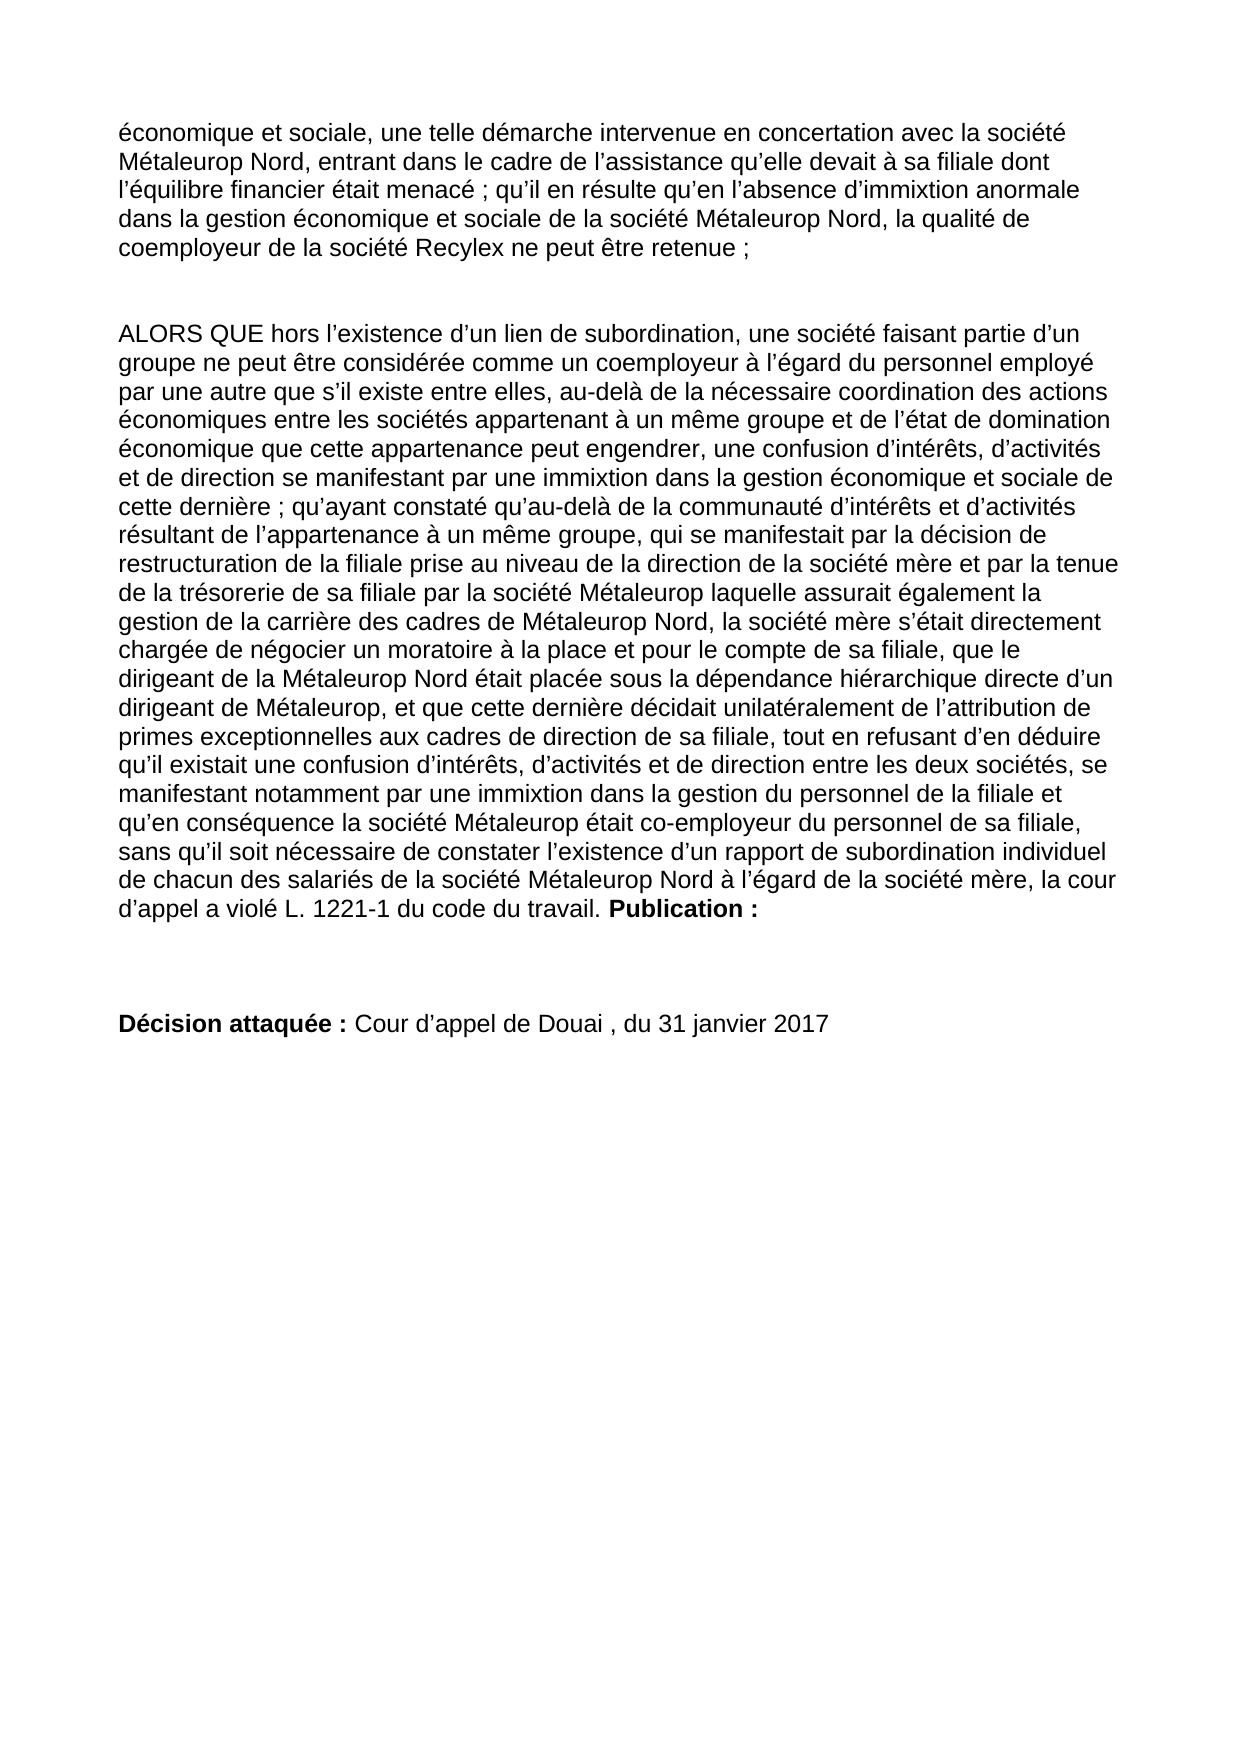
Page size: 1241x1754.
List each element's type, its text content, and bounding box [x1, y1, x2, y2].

text ALORS QUE hors l’existence d’un lien de subordination, une société faisant partie d’un groupe ne peut être considérée comme un coemployeur à l’égard du personnel employé par une autre que s’il existe entre elles, au-delà de la nécessaire coordination des actions économiques entre les sociétés appartenant à un même groupe et de l’état de domination économique que cette appartenance peut engendrer, une confusion d’intérêts, d’activités et de direction se manifestant par une immixtion dans la gestion économique et sociale de cette dernière ; qu’ayant constaté qu’au-delà de la communauté d’intérêts et d’activités résultant de l’appartenance à un même groupe, qui se manifestait par la décision de restructuration de la filiale prise au niveau de la direction de la société mère et par la tenue de la trésorerie de sa filiale par la société Métaleurop laquelle assurait également la gestion de la carrière des cadres de Métaleurop Nord, la société mère s’était directement chargée de négocier un moratoire à la place et pour le compte de sa filiale, que le dirigeant de la Métaleurop Nord était placée sous la dépendance hiérarchique directe d’un dirigeant de Métaleurop, et que cette dernière décidait unilatéralement de l’attribution de primes exceptionnelles aux cadres de direction de sa filiale, tout en refusant d’en déduire qu’il existait une confusion d’intérêts, d’activités et de direction entre les deux sociétés, se manifestant notamment par une immixtion dans la gestion du personnel de la filiale et qu’en conséquence la société Métaleurop était co-employeur du personnel de sa filiale, sans qu’il soit nécessaire de constater l’existence d’un rapport de subordination individuel de chacun des salariés de la société Métaleurop Nord à l’égard de la société mère, la cour d’appel a violé L. 1221-1 du code du travail. Publication : [118, 319, 1122, 923]
text Décision attaquée : Cour d’appel de Douai , du 31 janvier 2017 [118, 1009, 1122, 1038]
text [118, 118, 1122, 262]
